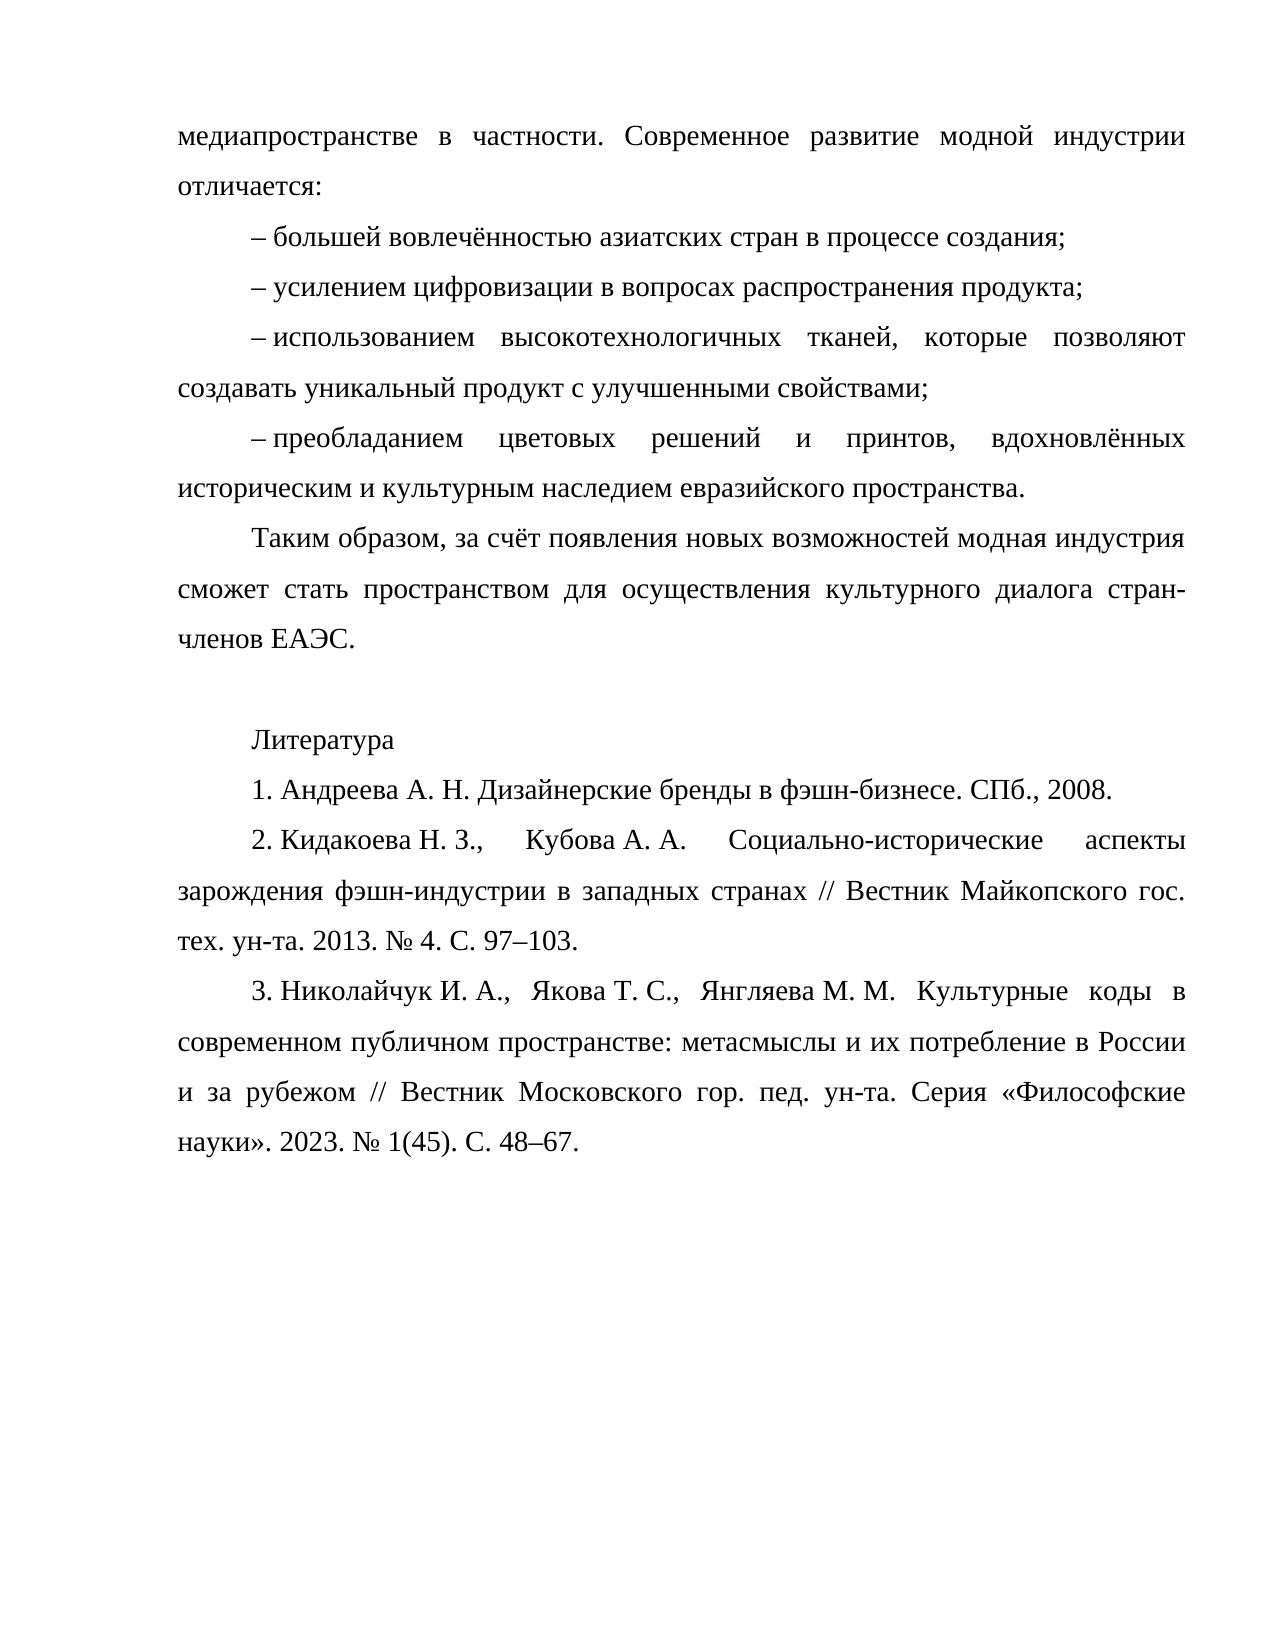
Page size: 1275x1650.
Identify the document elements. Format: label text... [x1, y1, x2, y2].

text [177, 118, 1186, 202]
list Андреева А. Н. Дизайнерские бренды в фэшн-бизнесе. СПб., 2008. [177, 772, 1186, 806]
list Николайчук И. А., Якова Т. С., Янгляева М. М. Культурные коды в современном публичном пространстве: метасмыслы и их потребление в России и за рубежом // Вестник Московского гор. пед. ун-та. Серия «Философские науки». 2023. № 1(45). C. 48–67. [177, 973, 1186, 1158]
text – использованием высокотехнологичных тканей, которые позволяют создавать уникальный продукт с улучшенными свойствами; [177, 319, 1186, 403]
text – усилением цифровизации в вопросах распространения продукта; [177, 269, 1186, 303]
text – преобладанием цветовых решений и принтов, вдохновлённых историческим и культурным наследием евразийского пространства. [177, 420, 1186, 504]
text – большей вовлечённостью азиатских стран в процессе создания; [177, 219, 1186, 252]
text Таким образом, за счёт появления новых возможностей модная индустрия сможет стать пространством для осуществления культурного диалога стран-членов ЕАЭС. [177, 521, 1186, 655]
list Кидакоева Н. З., Кубова А. А. Социально-исторические аспекты зарождения фэшн-индустрии в западных странах // Вестник Майкопского гос. тех. ун-та. 2013. № 4. С. 97–103. [177, 822, 1186, 957]
text Литература [177, 722, 1186, 755]
